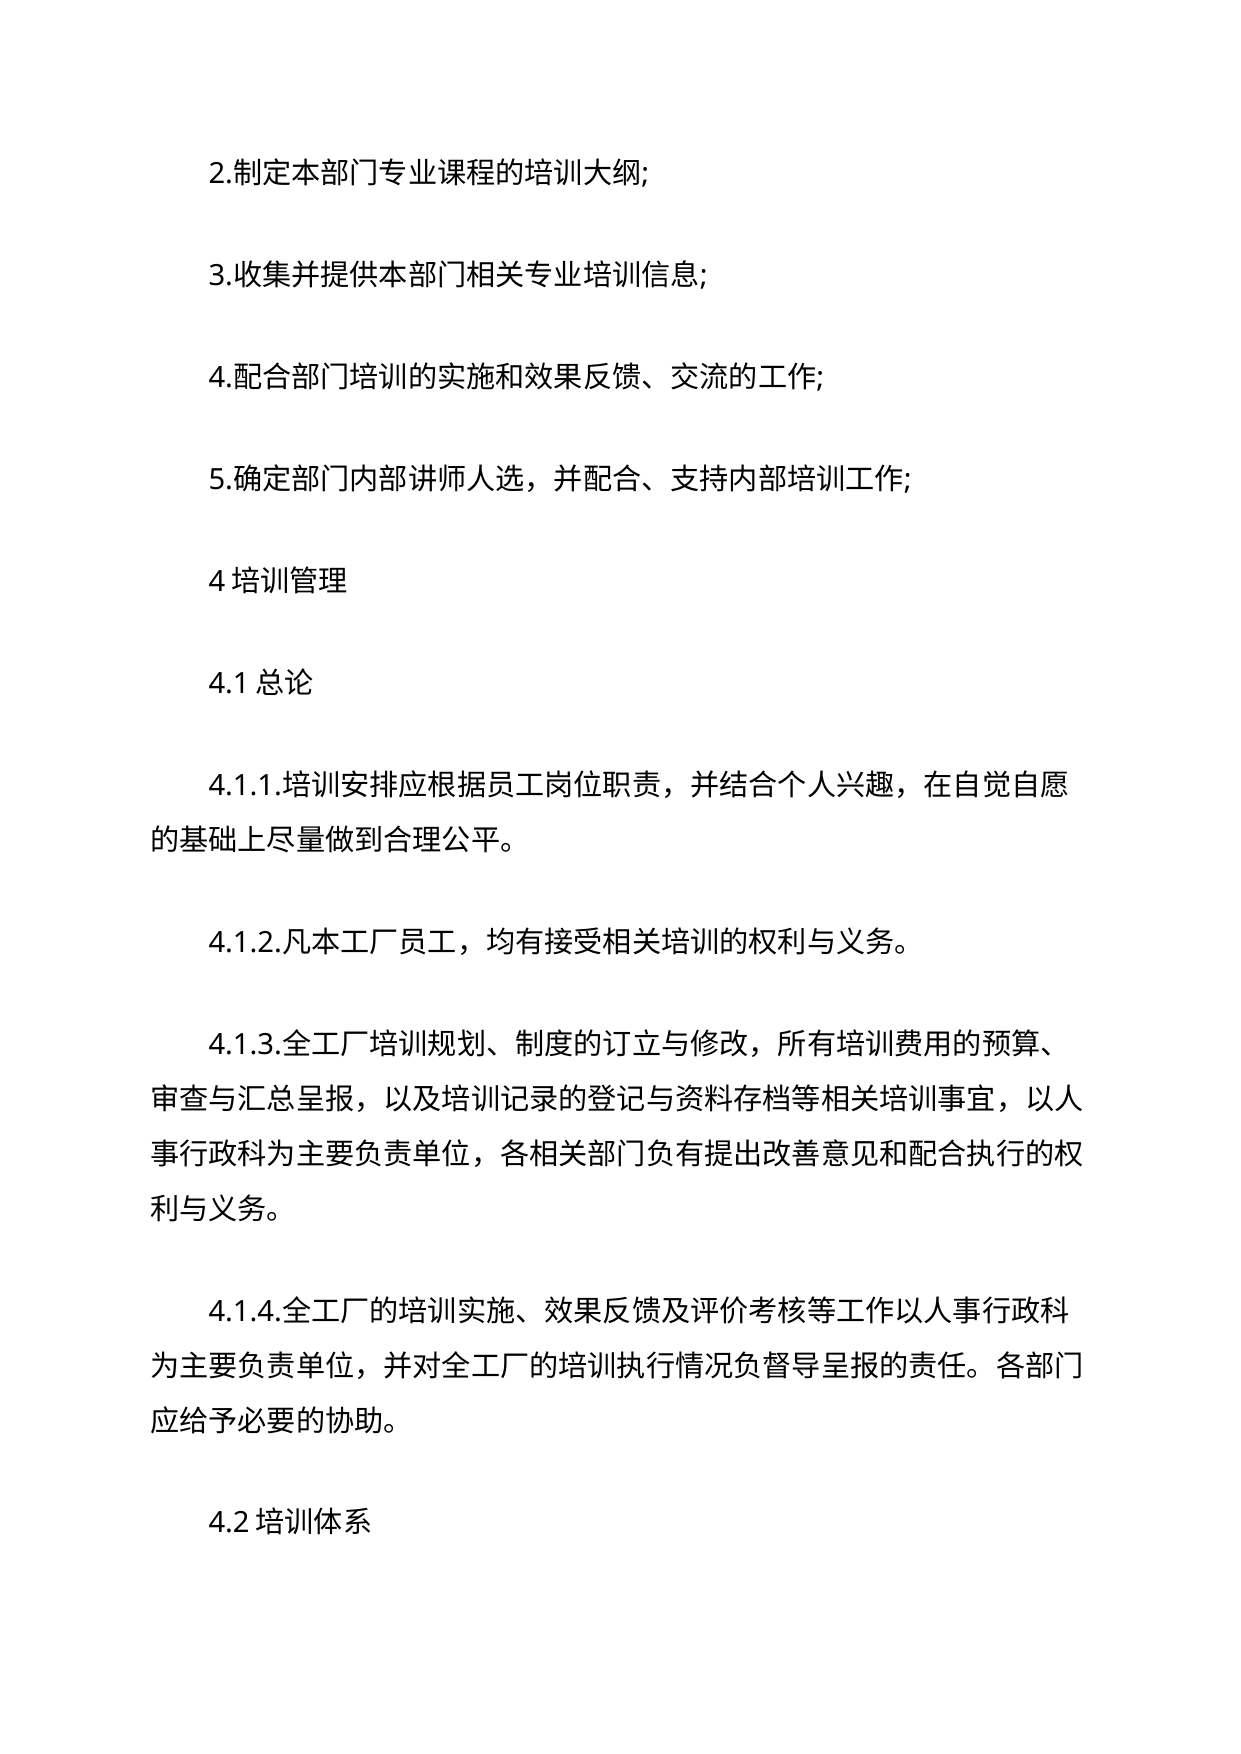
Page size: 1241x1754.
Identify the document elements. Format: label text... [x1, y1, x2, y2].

text 4.1总论 [150, 660, 1090, 702]
text 4培训管理 [150, 558, 1090, 600]
text 2.制定本部门专业课程的培训大纲; [150, 150, 1090, 192]
text 4.1.2.凡本工厂员工，均有接受相关培训的权利与义务。 [150, 919, 1090, 961]
text 4.1.4.全工厂的培训实施、效果反馈及评价考核等工作以人事行政科为主要负责单位，并对全工厂的培训执行情况负督导呈报的责任。各部门应给予必要的协助。 [150, 1287, 1090, 1439]
text 4.1.1.培训安排应根据员工岗位职责，并结合个人兴趣，在自觉自愿的基础上尽量做到合理公平。 [150, 762, 1090, 859]
text 4.配合部门培训的实施和效果反馈、交流的工作; [150, 354, 1090, 396]
text 4.1.3.全工厂培训规划、制度的订立与修改，所有培训费用的预算、审查与汇总呈报，以及培训记录的登记与资料存档等相关培训事宜，以人事行政科为主要负责单位，各相关部门负有提出改善意见和配合执行的权利与义务。 [150, 1021, 1090, 1228]
text 3.收集并提供本部门相关专业培训信息; [150, 252, 1090, 294]
text 5.确定部门内部讲师人选，并配合、支持内部培训工作; [150, 456, 1090, 498]
text 4.2培训体系 [150, 1499, 1090, 1541]
